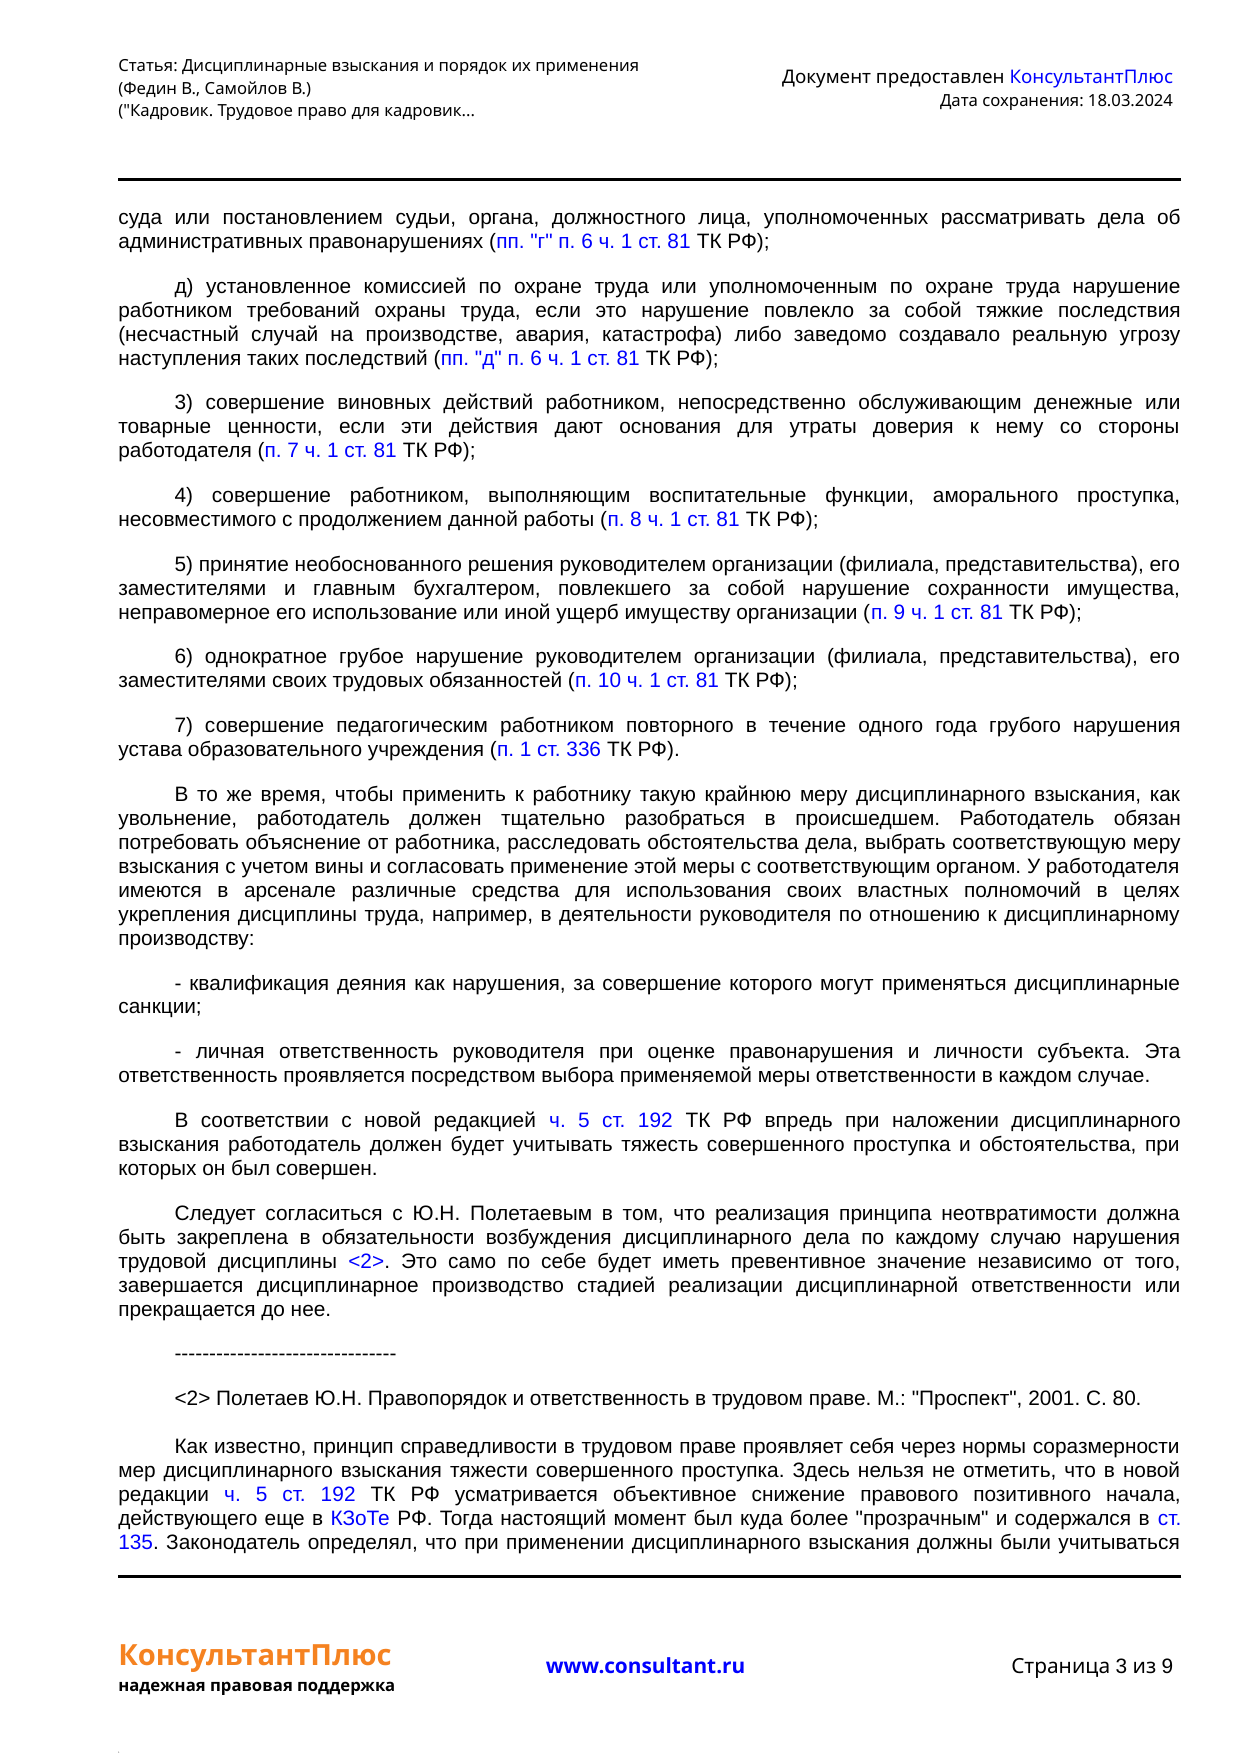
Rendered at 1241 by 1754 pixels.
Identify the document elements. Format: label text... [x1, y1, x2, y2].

text 3) совершение виновных действий работником, непосредственно обслуживающим денежные или товарные ценности, если эти действия дают основания для утраты доверия к нему со стороны работодателя (п. 7 ч. 1 ст. 81 ТК РФ); [118, 390, 1181, 462]
text 7) совершение педагогическим работником повторного в течение одного года грубого нарушения устава образовательного учреждения (п. 1 ст. 336 ТК РФ). [118, 713, 1181, 761]
text В то же время, чтобы применить к работнику такую крайнюю меру дисциплинарного взыскания, как увольнение, работодатель должен тщательно разобраться в происшедшем. Работодатель обязан потребовать объяснение от работника, расследовать обстоятельства дела, выбрать соответствующую меру взыскания с учетом вины и согласовать применение этой меры с соответствующим органом. У работодателя имеются в арсенале различные средства для использования своих властных полномочий в целях укрепления дисциплины труда, например, в деятельности руководителя по отношению к дисциплинарному производству: [118, 782, 1181, 949]
text д) установленное комиссией по охране труда или уполномоченным по охране труда нарушение работником требований охраны труда, если это нарушение повлекло за собой тяжкие последствия (несчастный случай на производстве, авария, катастрофа) либо заведомо создавало реальную угрозу наступления таких последствий (пп. "д" п. 6 ч. 1 ст. 81 ТК РФ); [118, 273, 1181, 369]
text 4) совершение работником, выполняющим воспитательные функции, аморального проступка, несовместимого с продолжением данной работы (п. 8 ч. 1 ст. 81 ТК РФ); [118, 483, 1181, 531]
text <2> Полетаев Ю.Н. Правопорядок и ответственность в трудовом праве. М.: "Проспект", 2001. С. 80. [118, 1386, 1181, 1410]
text Следует согласиться с Ю.Н. Полетаевым в том, что реализация принципа неотвратимости должна быть закреплена в обязательности возбуждения дисциплинарного дела по каждому случаю нарушения трудовой дисциплины <2>. Это само по себе будет иметь превентивное значение независимо от того, завершается дисциплинарное производство стадией реализации дисциплинарной ответственности или прекращается до нее. [118, 1201, 1181, 1320]
text - квалификация деяния как нарушения, за совершение которого могут применяться дисциплинарные санкции; [118, 970, 1181, 1018]
text В соответствии с новой редакцией ч. 5 ст. 192 ТК РФ впредь при наложении дисциплинарного взыскания работодатель должен будет учитывать тяжесть совершенного проступка и обстоятельства, при которых он был совершен. [118, 1108, 1181, 1180]
text -------------------------------- [118, 1341, 1181, 1365]
text 6) однократное грубое нарушение руководителем организации (филиала, представительства), его заместителями своих трудовых обязанностей (п. 10 ч. 1 ст. 81 ТК РФ); [118, 644, 1181, 692]
text 5) принятие необоснованного решения руководителем организации (филиала, представительства), его заместителями и главным бухгалтером, повлекшего за собой нарушение сохранности имущества, неправомерное его использование или иной ущерб имуществу организации (п. 9 ч. 1 ст. 81 ТК РФ); [118, 552, 1181, 623]
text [118, 205, 1181, 253]
text - личная ответственность руководителя при оценке правонарушения и личности субъекта. Эта ответственность проявляется посредством выбора применяемой меры ответственности в каждом случае. [118, 1039, 1181, 1087]
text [118, 1434, 1181, 1554]
